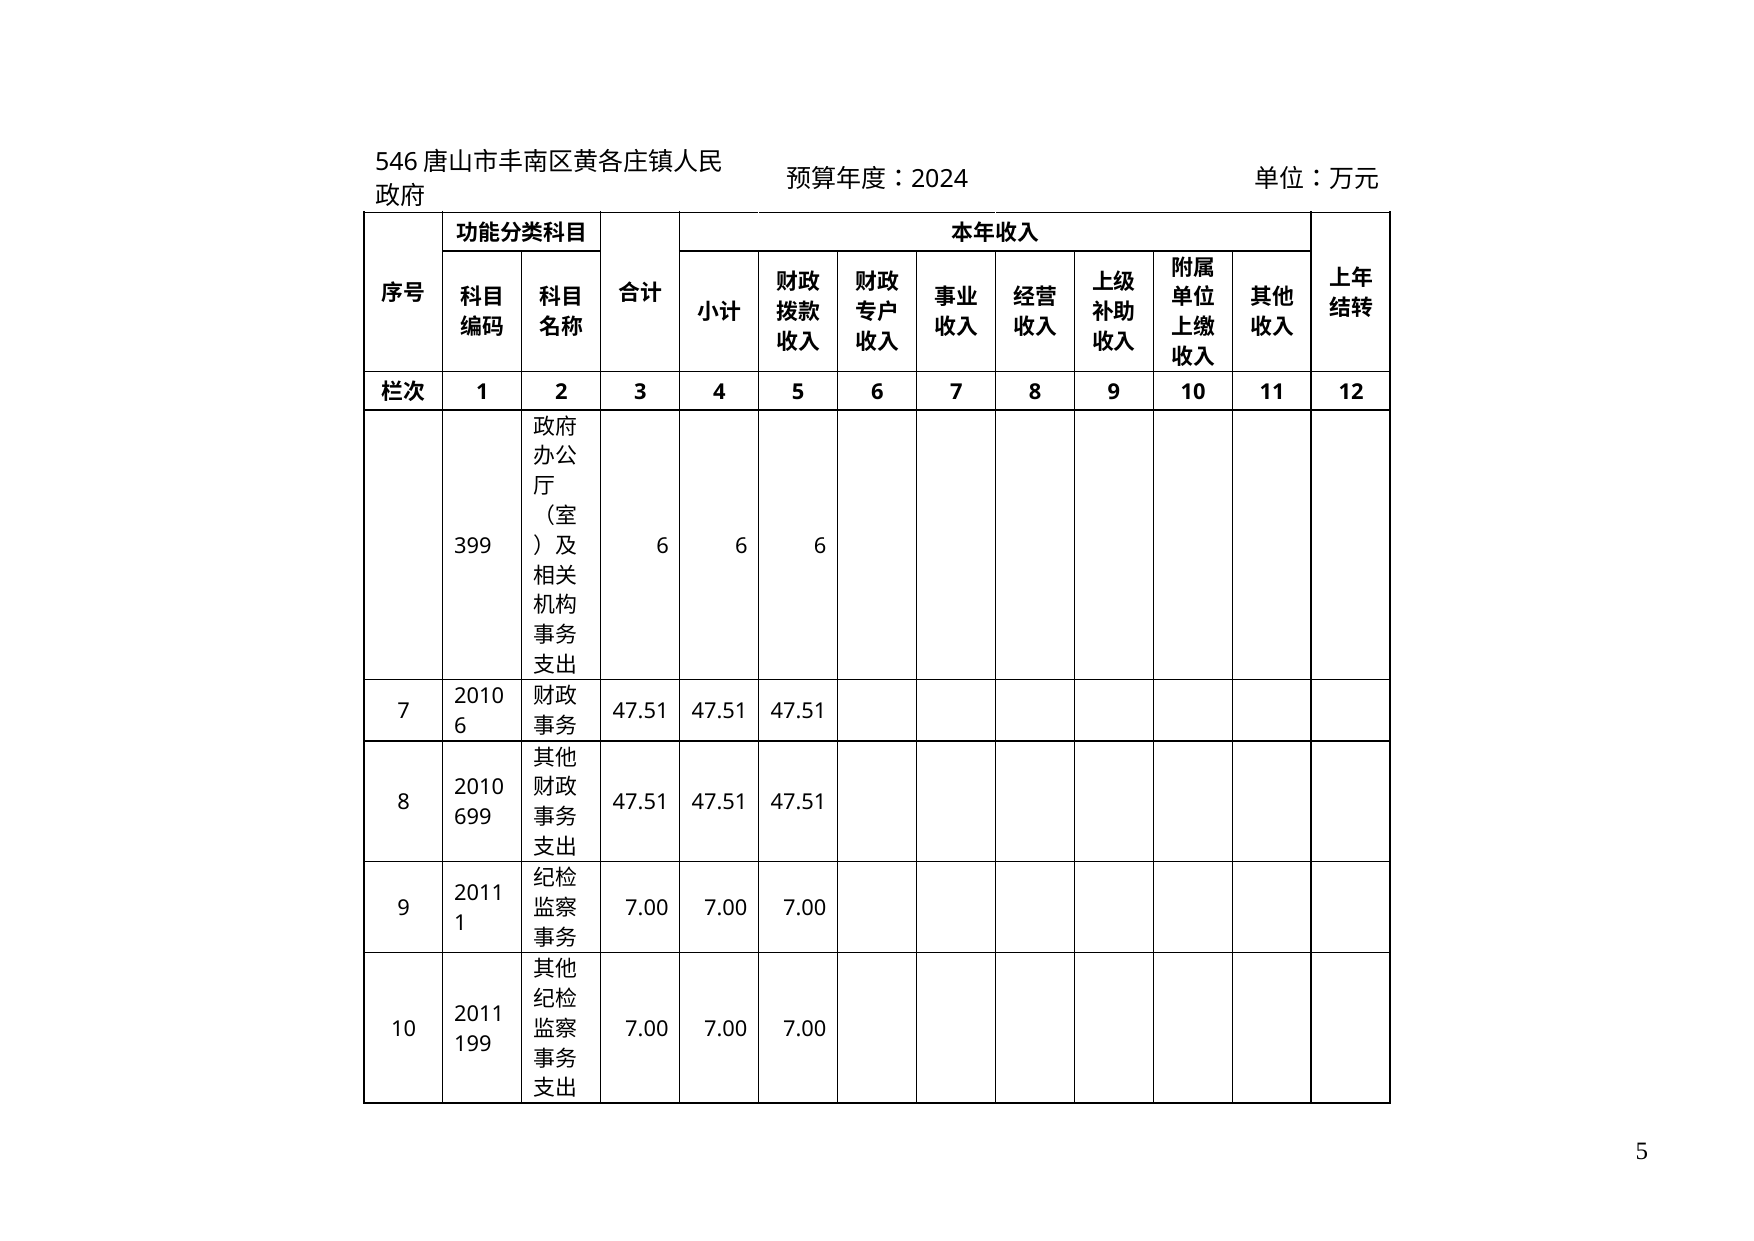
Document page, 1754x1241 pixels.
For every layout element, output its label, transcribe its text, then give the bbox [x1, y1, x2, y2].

table_cell 47.51 [759, 742, 837, 861]
table_cell [1312, 742, 1389, 861]
table_cell 10 [365, 953, 442, 1102]
table_cell [1312, 411, 1389, 679]
table_cell 7.00 [759, 953, 837, 1102]
table_cell [1075, 742, 1153, 861]
table_cell [917, 411, 995, 679]
table_cell 2 [522, 372, 600, 409]
table_cell 功能分类科目 [443, 213, 600, 250]
table_cell 217.06 [759, 411, 837, 679]
table_cell [917, 742, 995, 861]
table_cell [1075, 862, 1153, 952]
table_cell [1075, 411, 1153, 679]
table_header 546唐山市丰南区黄各庄镇人民政府 [365, 143, 758, 211]
table_cell [1154, 742, 1232, 861]
table_cell [1312, 680, 1389, 740]
table_header 单位：万元 [996, 143, 1389, 211]
table_cell 9 [365, 862, 442, 952]
table_cell 其他政府办公厅（室）及相关机构事务支出 [522, 411, 600, 679]
table_cell [996, 680, 1074, 740]
table_cell [1154, 680, 1232, 740]
table_cell 纪检监察事务 [522, 862, 600, 952]
table_cell 小计 [680, 252, 758, 371]
table_cell 11 [1233, 372, 1310, 409]
table_cell 8 [996, 372, 1074, 409]
table_cell 附属单位上缴收入 [1154, 252, 1232, 371]
table_cell 科目 编码 [443, 252, 521, 371]
table_cell 财政拨款 收入 [759, 252, 837, 371]
table_cell 合计 [601, 213, 679, 371]
table_cell [838, 862, 916, 952]
table_cell [1154, 953, 1232, 1102]
table_cell 事业收入 [917, 252, 995, 371]
table_cell [917, 862, 995, 952]
table_cell 本年收入 [680, 213, 1310, 250]
table_cell 财政专户 收入 [838, 252, 916, 371]
table_cell 6 [365, 411, 442, 679]
table_cell [1312, 953, 1389, 1102]
table_cell [917, 953, 995, 1102]
table_cell 7 [917, 372, 995, 409]
table_cell 47.51 [601, 680, 679, 740]
table_cell [1075, 953, 1153, 1102]
table_cell 上级补助收入 [1075, 252, 1153, 371]
table_cell [838, 742, 916, 861]
table_cell [1312, 862, 1389, 952]
table_cell 2010399 [443, 411, 521, 679]
table_cell 10 [1154, 372, 1232, 409]
table_cell 7.00 [601, 953, 679, 1102]
table_cell 其他收入 [1233, 252, 1310, 371]
table_cell [1233, 411, 1310, 679]
table_cell 9 [1075, 372, 1153, 409]
table_cell [1233, 742, 1310, 861]
table_cell 序号 [365, 213, 442, 371]
table_cell 12 [1312, 372, 1389, 409]
table_cell [996, 862, 1074, 952]
table_cell [838, 680, 916, 740]
table_cell 4 [680, 372, 758, 409]
table_cell [917, 680, 995, 740]
table_cell 7.00 [759, 862, 837, 952]
table_cell [996, 411, 1074, 679]
table_cell [838, 953, 916, 1102]
table_cell 科目名称 [522, 252, 600, 371]
table_cell 6 [838, 372, 916, 409]
table_cell 8 [365, 742, 442, 861]
table_cell 2011199 [443, 953, 521, 1102]
table_cell [1154, 862, 1232, 952]
table_cell 5 [759, 372, 837, 409]
table_cell 其他财政事务支出 [522, 742, 600, 861]
table_cell 经营收入 [996, 252, 1074, 371]
table_cell 47.51 [601, 742, 679, 861]
table_cell 47.51 [759, 680, 837, 740]
table_cell 2010699 [443, 742, 521, 861]
table_cell [1233, 862, 1310, 952]
table_cell 3 [601, 372, 679, 409]
table_cell 栏次 [365, 372, 442, 409]
table_cell [996, 953, 1074, 1102]
table_cell 217.06 [680, 411, 758, 679]
table_cell [838, 411, 916, 679]
table_cell 47.51 [680, 680, 758, 740]
table_header 预算年度：2024 [759, 143, 995, 211]
table_cell 其他纪检监察事务支出 [522, 953, 600, 1102]
table_cell 1 [443, 372, 521, 409]
table_cell [1075, 680, 1153, 740]
table_cell [1233, 680, 1310, 740]
table_cell [1233, 953, 1310, 1102]
table_cell 20106 [443, 680, 521, 740]
table_cell 7.00 [601, 862, 679, 952]
table_cell 217.06 [601, 411, 679, 679]
table_cell 47.51 [680, 742, 758, 861]
table_cell 7.00 [680, 862, 758, 952]
table_cell 上年结转 [1312, 213, 1389, 371]
table_cell 20111 [443, 862, 521, 952]
table_cell 7.00 [680, 953, 758, 1102]
table_cell [1154, 411, 1232, 679]
table_cell [996, 742, 1074, 861]
table_cell 7 [365, 680, 442, 740]
table_cell 财政事务 [522, 680, 600, 740]
